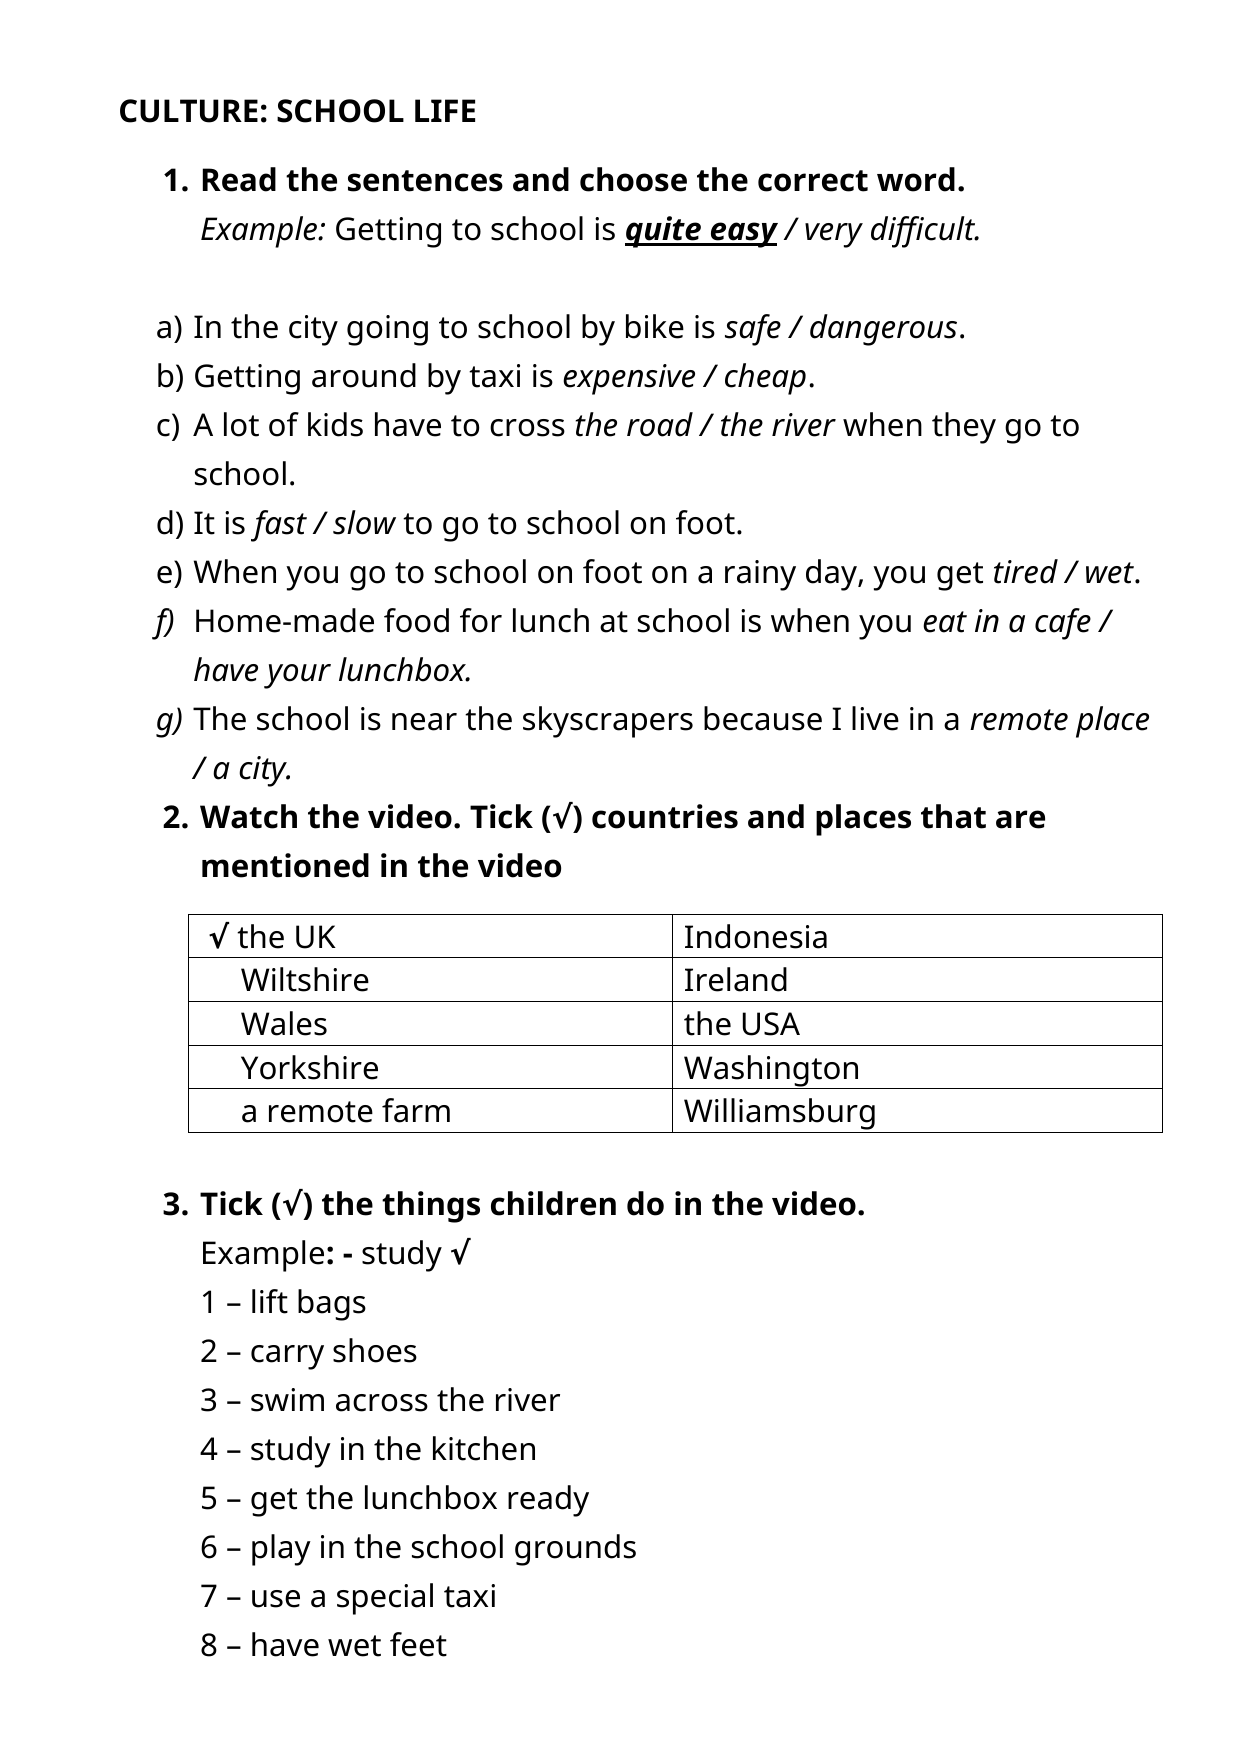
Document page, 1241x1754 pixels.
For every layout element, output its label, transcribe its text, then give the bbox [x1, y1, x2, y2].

list 8 – have wet feet [200, 1622, 1152, 1665]
table_cell Wiltshire [189, 958, 672, 1001]
table_header Indonesia [673, 915, 1162, 957]
list Example: - study √ [200, 1231, 1152, 1273]
list Watch the video. Tick (√) countries and places that are mentioned in the video [162, 795, 1152, 886]
list When you go to school on foot on a rainy day, you get tired / wet. [156, 550, 1152, 593]
list 4 – study in the kitchen [200, 1427, 1152, 1469]
list 3 – swim across the river [200, 1378, 1152, 1420]
text CULTURE: SCHOOL LIFE [118, 89, 1152, 131]
list 7 – use a special taxi [200, 1573, 1152, 1616]
table_cell Ireland [673, 958, 1162, 1001]
list 1 – lift bags [200, 1280, 1152, 1322]
list Getting around by taxi is expensive / cheap. [156, 354, 1152, 397]
list Tick (√) the things children do in the video. [162, 1182, 1152, 1224]
list Read the sentences and choose the correct word. [162, 158, 1152, 201]
list 5 – get the lunchbox ready [200, 1476, 1152, 1518]
list Home-made food for lunch at school is when you eat in a cafe / have your lunchbox. [156, 599, 1152, 691]
list 6 – play in the school grounds [200, 1524, 1152, 1567]
table_cell Wales [189, 1002, 672, 1044]
list In the city going to school by bike is safe / dangerous. [156, 305, 1152, 348]
table_cell Williamsburg [673, 1089, 1162, 1132]
table_header √ the UK [189, 915, 672, 957]
table_cell Yorkshire [189, 1046, 672, 1088]
list 2 – carry shoes [200, 1329, 1152, 1371]
table_cell the USA [673, 1002, 1162, 1044]
table_cell a remote farm [189, 1089, 672, 1132]
list Example: Getting to school is quite easy / very difficult. [200, 207, 1152, 250]
table_cell Washington [673, 1046, 1162, 1088]
list It is fast / slow to go to school on foot. [156, 501, 1152, 544]
list The school is near the skyscrapers because I live in a remote place / a city. [156, 697, 1152, 788]
list A lot of kids have to cross the road / the river when they go to school. [156, 403, 1152, 495]
